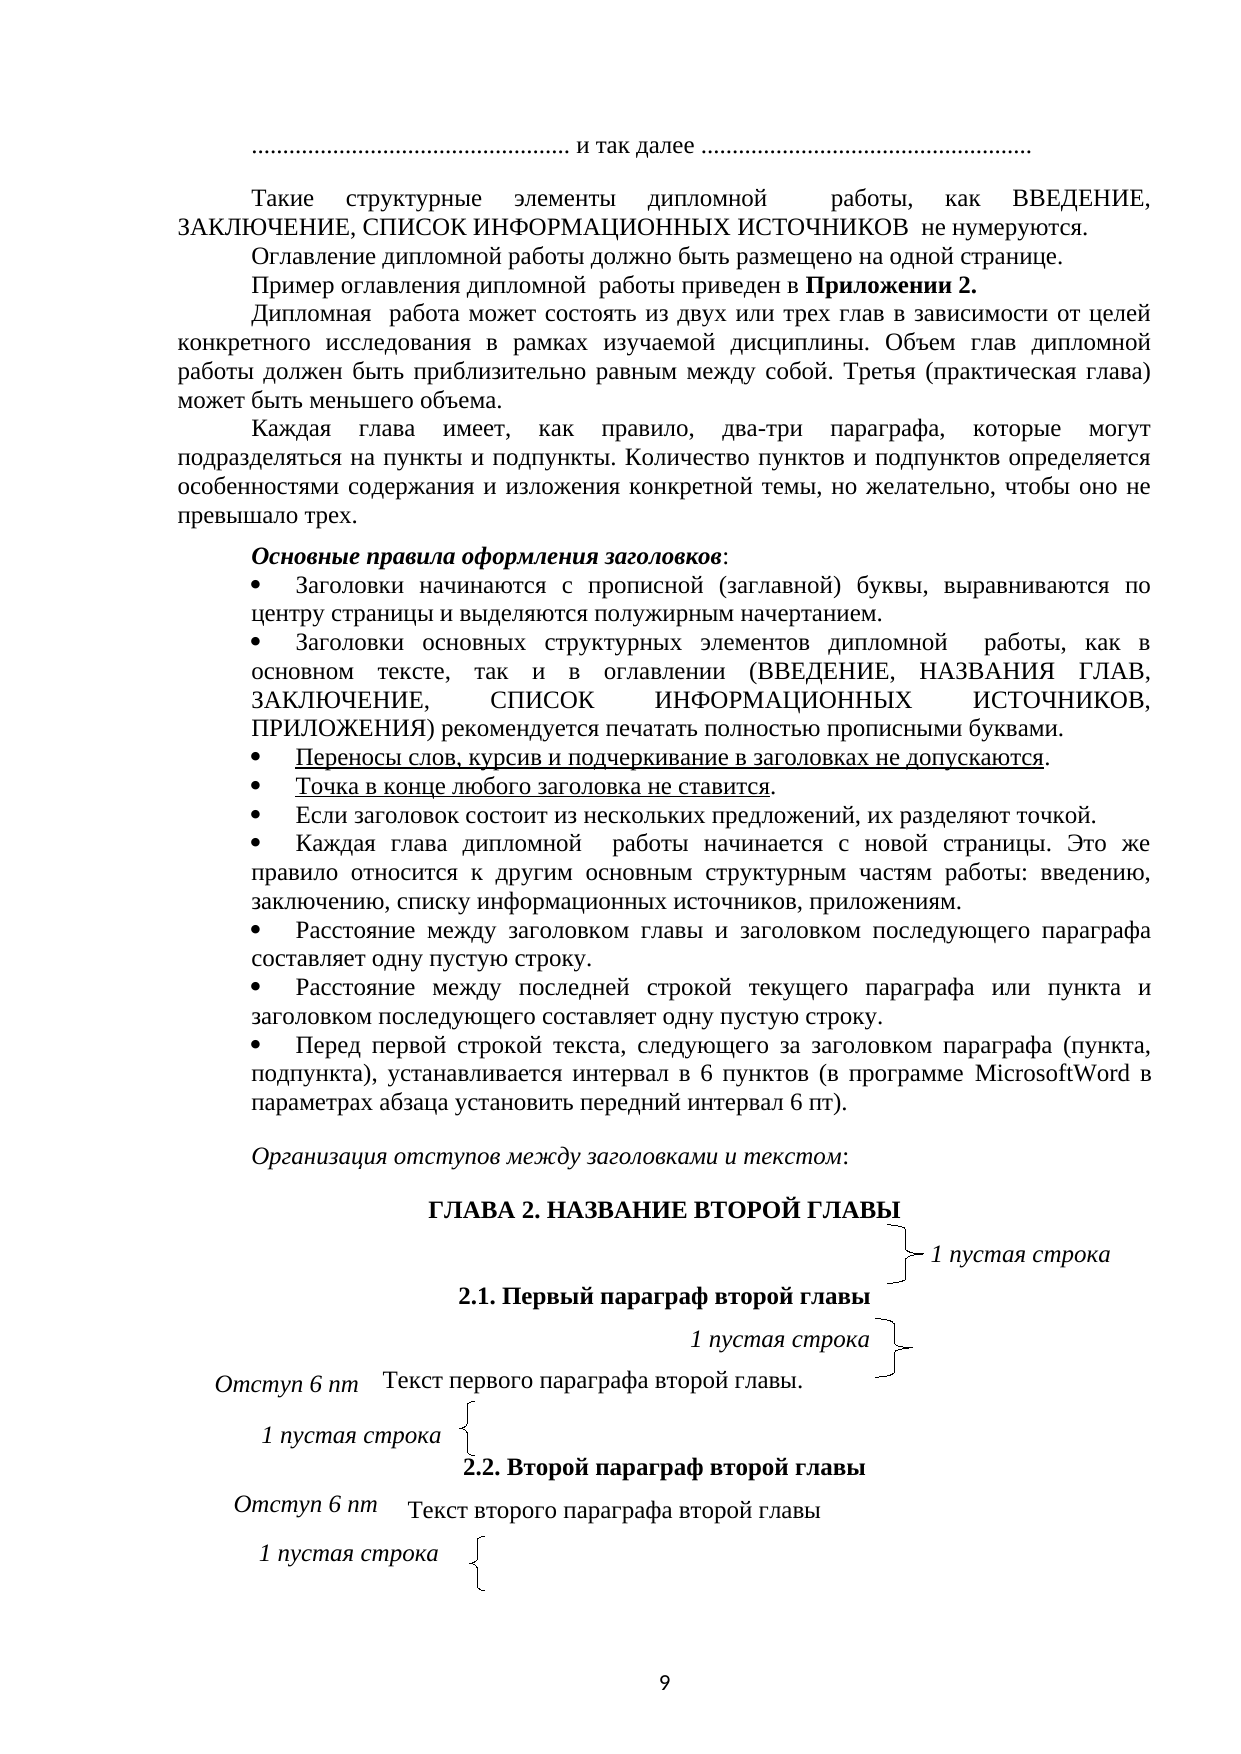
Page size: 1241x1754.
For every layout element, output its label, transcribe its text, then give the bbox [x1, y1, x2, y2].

text Организация отступов между заголовками и текстом: [177, 1141, 1152, 1170]
list Заголовки начинаются с прописной (заглавной) буквы, выравниваются по центру страницы и выделяются полужирным начертанием. [251, 570, 1152, 627]
list Переносы слов, курсив и подчеркивание в заголовках не допускаются. [251, 742, 1152, 771]
list Точка в конце любого заголовка не ставится. [251, 771, 1152, 800]
text Текст первого параграфа второй главы. [177, 1365, 1152, 1394]
text Такие структурные элементы дипломной работы, как ВВЕДЕНИЕ, ЗАКЛЮЧЕНИЕ, СПИСОК ИНФОРМАЦИОННЫХ ИСТОЧНИКОВ не нумеруются. [177, 183, 1152, 241]
list Расстояние между последней строкой текущего параграфа или пункта и заголовком последующего составляет одну пустую строку. [251, 972, 1152, 1030]
list Если заголовок состоит из нескольких предложений, их разделяют точкой. [251, 800, 1152, 828]
text ................................................... и так далее ..................................................... [177, 130, 1152, 158]
text Дипломная работа может состоять из двух или трех глав в зависимости от целей конкретного исследования в рамках изучаемой дисциплины. Объем глав дипломной работы должен быть приблизительно равным между собой. Третья (практическая глава) может быть меньшего объема. [177, 298, 1152, 413]
text 1 пустая строка [177, 1538, 1152, 1567]
list Заголовки основных структурных элементов дипломной работы, как в основном тексте, так и в оглавлении (ВВЕДЕНИЕ, НАЗВАНИЯ ГЛАВ, ЗАКЛЮЧЕНИЕ, СПИСОК ИНФОРМАЦИОННЫХ ИСТОЧНИКОВ, ПРИЛОЖЕНИЯ) рекомендуется печатать полностью прописными буквами. [251, 627, 1152, 742]
text Пример оглавления дипломной работы приведен в Приложении 2. [177, 270, 1152, 298]
text 2.2. Второй параграф второй главы [177, 1452, 1152, 1480]
text Основные правила оформления заголовков: [177, 541, 1152, 570]
text Текст второго параграфа второй главы [177, 1495, 1152, 1523]
text 2.1. Первый параграф второй главы [177, 1281, 1152, 1310]
text Оглавление дипломной работы должно быть размещено на одной странице. [177, 241, 1152, 270]
list Каждая глава дипломной работы начинается с новой страницы. Это же правило относится к другим основным структурным частям работы: введению, заключению, списку информационных источников, приложениям. [251, 828, 1152, 915]
text ГЛАВА 2. НАЗВАНИЕ ВТОРОЙ ГЛАВЫ [177, 1195, 1152, 1223]
text 1 пустая строка [177, 1324, 1152, 1353]
list Расстояние между заголовком главы и заголовком последующего параграфа составляет одну пустую строку. [251, 915, 1152, 972]
text Каждая глава имеет, как правило, два-три параграфа, которые могут подразделяться на пункты и подпункты. Количество пунктов и подпунктов определяется особенностями содержания и изложения конкретной темы, но желательно, чтобы оно не превышало трех. [177, 413, 1152, 528]
list Перед первой строкой текста, следующего за заголовком параграфа (пункта, подпункта), устанавливается интервал в 6 пунктов (в программе MicrosoftWord в параметрах абзаца установить передний интервал 6 пт). [251, 1030, 1152, 1116]
